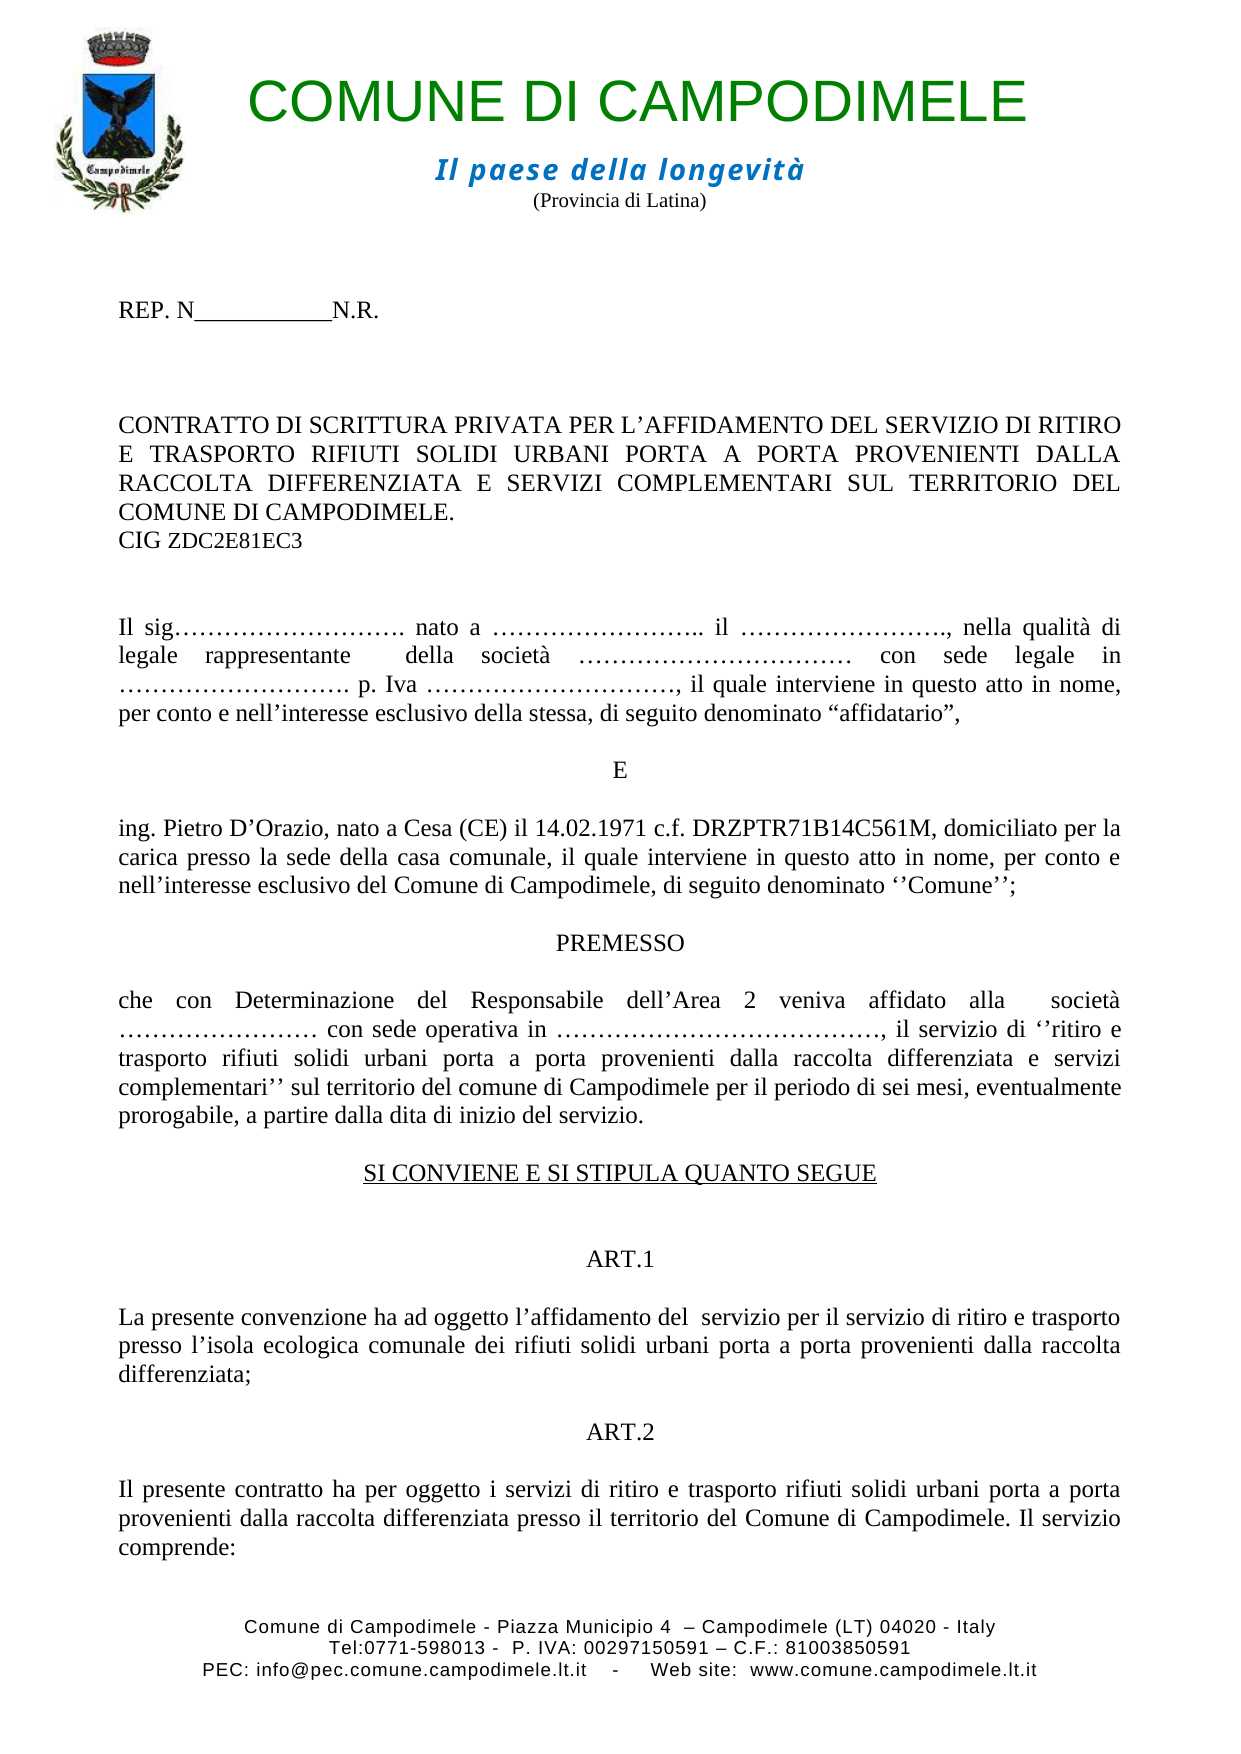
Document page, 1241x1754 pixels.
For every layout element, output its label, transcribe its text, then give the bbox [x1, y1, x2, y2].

picture [53, 27, 185, 215]
text SI CONVIENE E SI STIPULA QUANTO SEGUE [118, 1158, 1122, 1187]
text Il presente contratto ha per oggetto i servizi di ritiro e trasporto rifiuti solidi urbani porta a porta provenienti dalla raccolta differenziata presso il territorio del Comune di Campodimele. Il servizio comprende: [118, 1474, 1122, 1560]
text che con Determinazione del Responsabile dell’Area 2 veniva affidato alla società …………………… con sede operativa in …………………………………, il servizio di ‘’ritiro e trasporto rifiuti solidi urbani porta a porta provenienti dalla raccolta differenziata e servizi complementari’’ sul territorio del comune di Campodimele per il periodo di sei mesi, eventualmente prorogabile, a partire dalla dita di inizio del servizio. [118, 985, 1122, 1129]
text La presente convenzione ha ad oggetto l’affidamento del servizio per il servizio di ritiro e trasporto presso l’isola ecologica comunale dei rifiuti solidi urbani porta a porta provenienti dalla raccolta differenziata; [118, 1302, 1122, 1388]
text ART.2 [118, 1417, 1122, 1445]
text E [118, 755, 1122, 784]
text REP. N___________N.R. [118, 295, 1122, 324]
text ART.1 [118, 1244, 1122, 1273]
text Il sig………………………. nato a …………………….. il ……………………., nella qualità di legale rappresentante della società …………………………… con sede legale in ………………………. p. Iva …………………………, il quale interviene in questo atto in nome, per conto e nell’interesse esclusivo della stessa, di seguito denominato “affidatario”, [118, 612, 1122, 727]
text CONTRATTO DI SCRITTURA PRIVATA PER L’AFFIDAMENTO DEL SERVIZIO DI RITIRO E TRASPORTO RIFIUTI SOLIDI URBANI PORTA A PORTA PROVENIENTI DALLA RACCOLTA DIFFERENZIATA E SERVIZI COMPLEMENTARI SUL TERRITORIO DEL COMUNE DI CAMPODIMELE. [118, 410, 1122, 525]
text ing. Pietro D’Orazio, nato a Cesa (CE) il 14.02.1971 c.f. DRZPTR71B14C561M, domiciliato per la carica presso la sede della casa comunale, il quale interviene in questo atto in nome, per conto e nell’interesse esclusivo del Comune di Campodimele, di seguito denominato ‘’Comune’’; [118, 813, 1122, 899]
text PREMESSO [118, 928, 1122, 957]
text CIG ZDC2E81EC3 [118, 525, 1122, 554]
